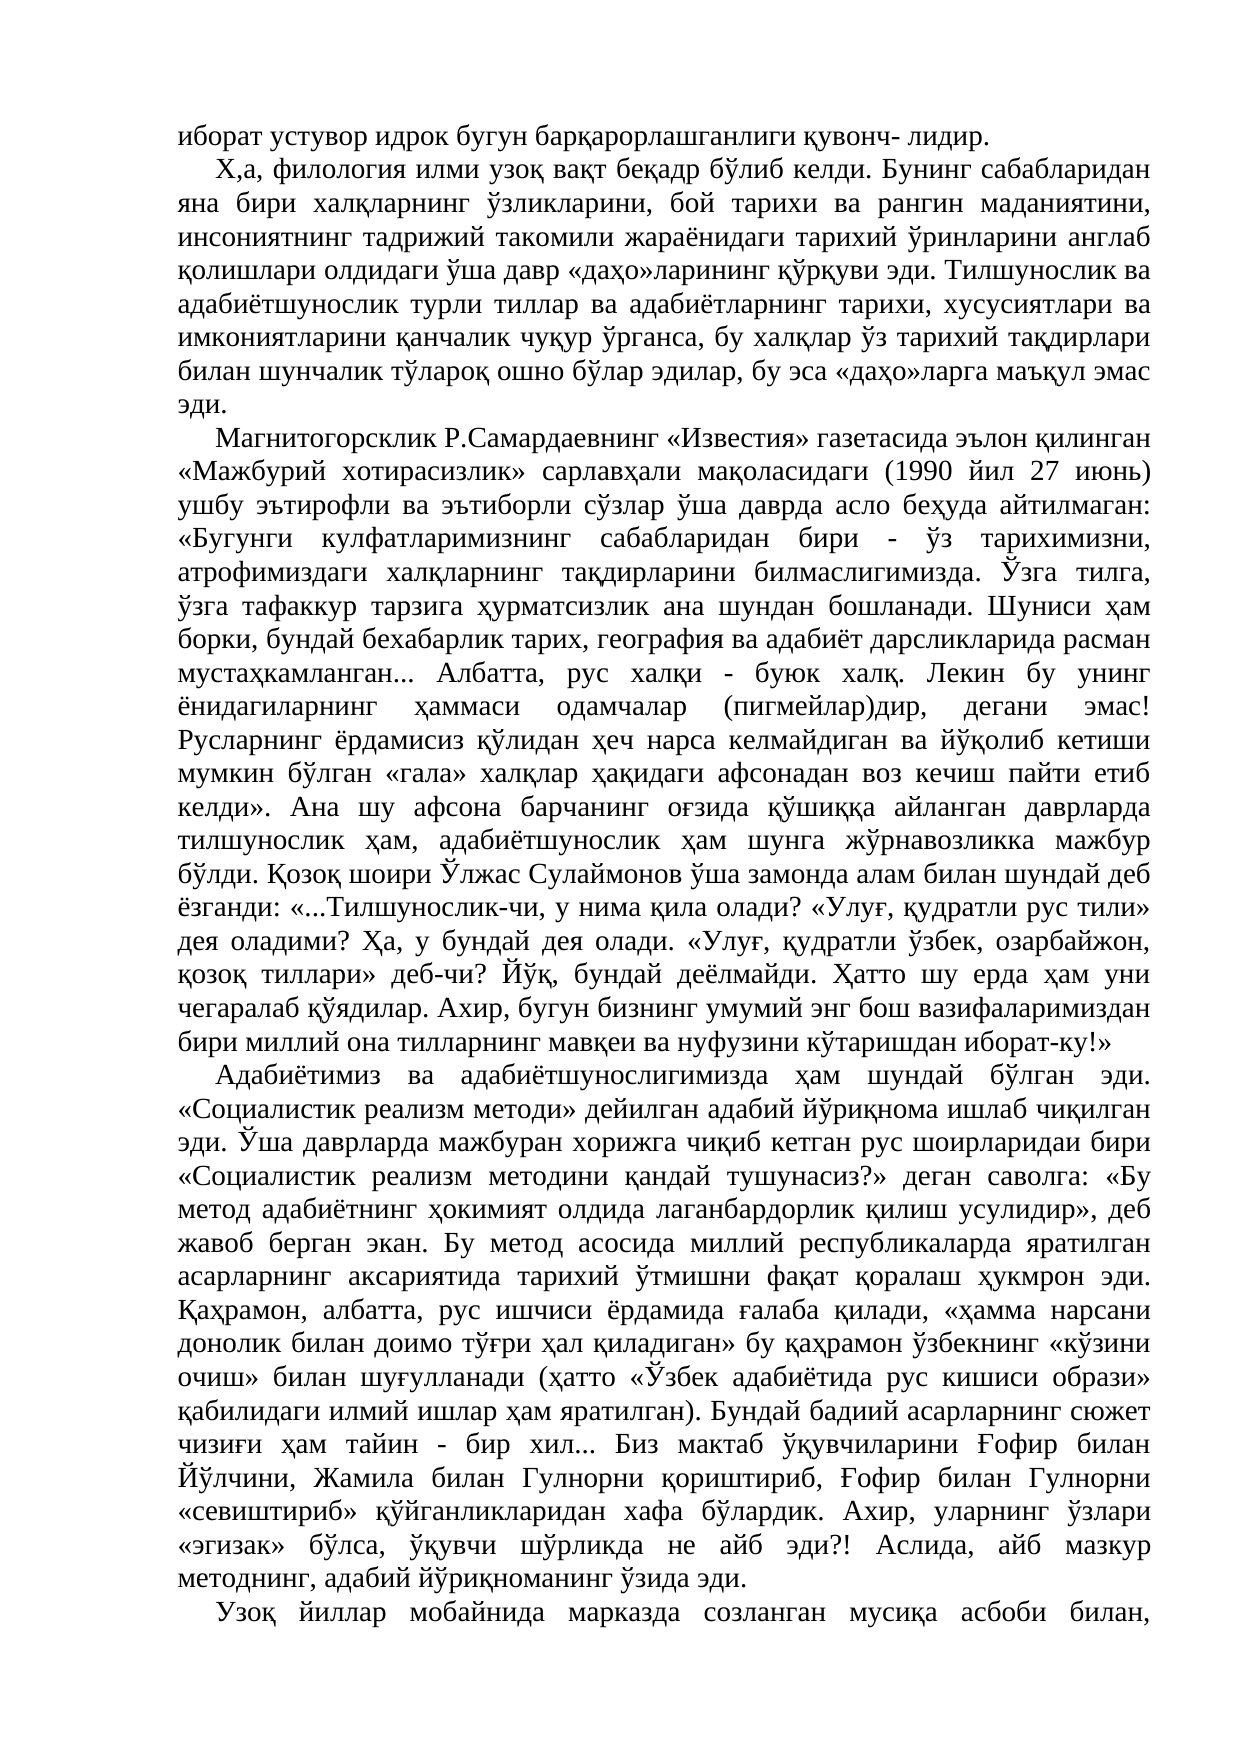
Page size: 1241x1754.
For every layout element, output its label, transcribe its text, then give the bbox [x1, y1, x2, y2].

text Х,а, филология илми узоқ вақт беқадр бўлиб келди. Бунинг сабабларидан яна бири халқларнинг ўзликларини, бой тарихи ва рангин маданиятини, инсониятнинг тадрижий такомили жараёнидаги тарихий ўринларини англаб қолишлари олдидаги ўша давр «даҳо»ларининг қўрқуви эди. Тилшунослик ва адабиётшунослик турли тиллар ва адабиётларнинг тарихи, хусусиятлари ва имкониятларини қанчалик чуқур ўрганса, бу халқлар ўз тарихий тақдирлари билан шунчалик тўлароқ ошно бўлар эдилар, бу эса «даҳо»ларга маъқул эмас эди. [177, 152, 1152, 420]
text Адабиётимиз ва адабиётшунослигимизда ҳам шундай бўлган эди. «Социалистик реализм методи» дейилган адабий йўриқнома ишлаб чиқилган эди. Ўша даврларда мажбуран хорижга чиқиб кетган рус шоирларидаи бири «Социалистик реализм методини қандай тушунасиз?» деган саволга: «Бу метод адабиётнинг ҳокимият олдида лаганбардорлик қилиш усулидир», деб жавоб берган экан. Бу метод асосида миллий республикаларда яратилган асарларнинг аксариятида тарихий ўтмишни фақат қоралаш ҳукмрон эди. Қаҳрамон, албатта, рус ишчиси ёрдамида ғалаба қилади, «ҳамма нарсани донолик билан доимо тўғри ҳал қиладиган» бу қаҳрамон ўзбекнинг «кўзини очиш» билан шуғулланади (ҳатто «Ўзбек адабиётида рус кишиси образи» қабилидаги илмий ишлар ҳам яратилган). Бундай бадиий асарларнинг сюжет чизиғи ҳам тайин - бир хил... Биз мактаб ўқувчиларини Ғофир билан Йўлчини, Жамила билан Гулнорни қориштириб, Ғофир билан Гулнорни «севиштириб» қўйганликларидан хафа бўлардик. Ахир, уларнинг ўзлари «эгизак» бўлса, ўқувчи шўрликда не айб эди?! Аслида, айб мазкур методнинг, адабий йўриқноманинг ўзида эди. [177, 1057, 1152, 1594]
text Магнитогорсклик Р.Самардаевнинг «Известия» газетасида эълон қилинган «Мажбурий хотирасизлик» сарлавҳали мақоласидаги (1990 йил 27 июнь) ушбу эътирофли ва эътиборли сўзлар ўша даврда асло беҳуда айтилмаган: «Бугунги кулфатларимизнинг сабабларидан бири - ўз тарихимизни, атрофимиздаги халқларнинг тақдирларини билмаслигимизда. Ўзга тилга, ўзга тафаккур тарзига ҳурматсизлик ана шундан бошланади. Шуниси ҳам борки, бундай бехабарлик тарих, география ва адабиёт дарсликларида расман мустаҳкамланган... Албатта, рус халқи - буюк халқ. Лекин бу унинг ёнидагиларнинг ҳаммаси одамчалар (пигмейлар)дир, дегани эмас! Русларнинг ёрдамисиз қўлидан ҳеч нарса келмайдиган ва йўқолиб кетиши мумкин бўлган «гала» халқлар ҳақидаги афсонадан воз кечиш пайти етиб келди». Ана шу афсона барчанинг оғзида қўшиққа айланган даврларда тилшунослик ҳам, адабиётшунослик ҳам шунга жўрнавозликка мажбур бўлди. Қозоқ шоири Ўлжас Сулаймонов ўша замонда алам билан шундай деб ёзганди: «...Тилшунослик-чи, у нима қила олади? «Улуғ, қудратли рус тили» дея оладими? Ҳа, у бундай дея олади. «Улуғ, қудратли ўзбек, озарбайжон, қозоқ тиллари» деб-чи? Йўқ, бундай деёлмайди. Ҳатто шу ерда ҳам уни чегаралаб қўядилар. Ахир, бугун бизнинг умумий энг бош вазифаларимиздан бири миллий она тилларнинг мавқеи ва нуфузини кўтаришдан иборат-ку!» [177, 420, 1152, 1057]
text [177, 1594, 1152, 1627]
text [177, 118, 1152, 152]
